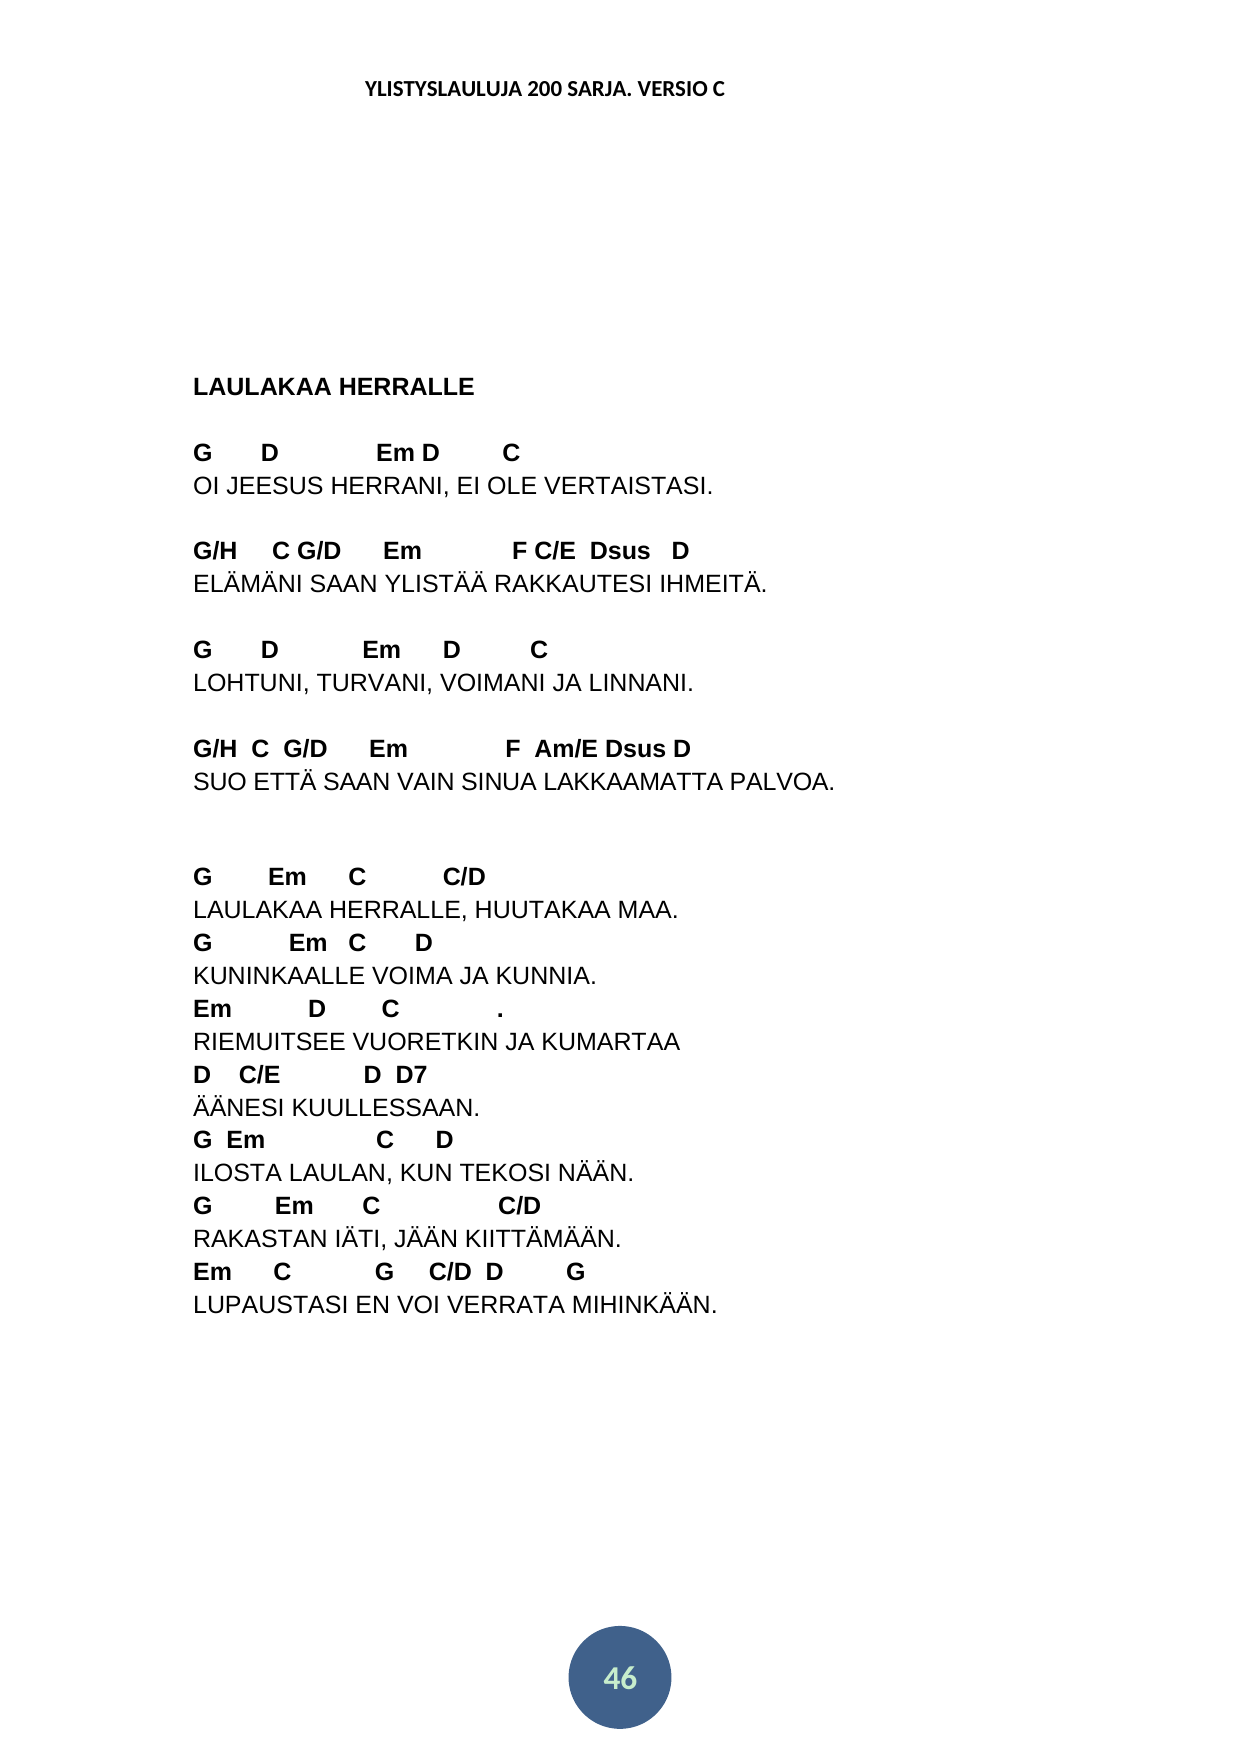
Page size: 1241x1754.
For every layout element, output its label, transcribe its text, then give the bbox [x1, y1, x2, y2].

text KUNINKAALLE VOIMA JA KUNNIA. [193, 961, 1165, 990]
text SUO ETTÄ SAAN VAIN SINUA LAKKAAMATTA PALVOA. [193, 767, 1165, 795]
text LAULAKAA HERRALLE, HUUTAKAA MAA. [193, 895, 1165, 924]
text RIEMUITSEE VUORETKIN JA KUMARTAA [193, 1027, 1165, 1056]
text G Em C C/D [193, 862, 1165, 891]
text D C/E D D7 [193, 1060, 1165, 1088]
text G/H C G/D Em F C/E Dsus D [193, 536, 1165, 565]
text G Em C C/D [193, 1191, 1165, 1220]
text Em D C . [193, 994, 1165, 1023]
text G D Em D C [193, 635, 1165, 663]
text G/H C G/D Em F Am/E Dsus D [193, 733, 1165, 762]
text RAKASTAN IÄTI, JÄÄN KIITTÄMÄÄN. [193, 1224, 1165, 1252]
text Em C G C/D D G [193, 1257, 1165, 1285]
text ELÄMÄNI SAAN YLISTÄÄ RAKKAUTESI IHMEITÄ. [193, 569, 1165, 598]
text G Em C D [193, 928, 1165, 957]
text G Em C D [193, 1125, 1165, 1154]
text ILOSTA LAULAN, KUN TEKOSI NÄÄN. [193, 1158, 1165, 1187]
text LUPAUSTASI EN VOI VERRATA MIHINKÄÄN. [193, 1290, 1165, 1318]
text G D Em D C [193, 438, 1165, 467]
text OI JEESUS HERRANI, EI OLE VERTAISTASI. [193, 471, 1165, 499]
text LOHTUNI, TURVANI, VOIMANI JA LINNANI. [193, 668, 1165, 697]
text ÄÄNESI KUULLESSAAN. [193, 1092, 1165, 1121]
text LAULAKAA HERRALLE [193, 371, 1165, 400]
